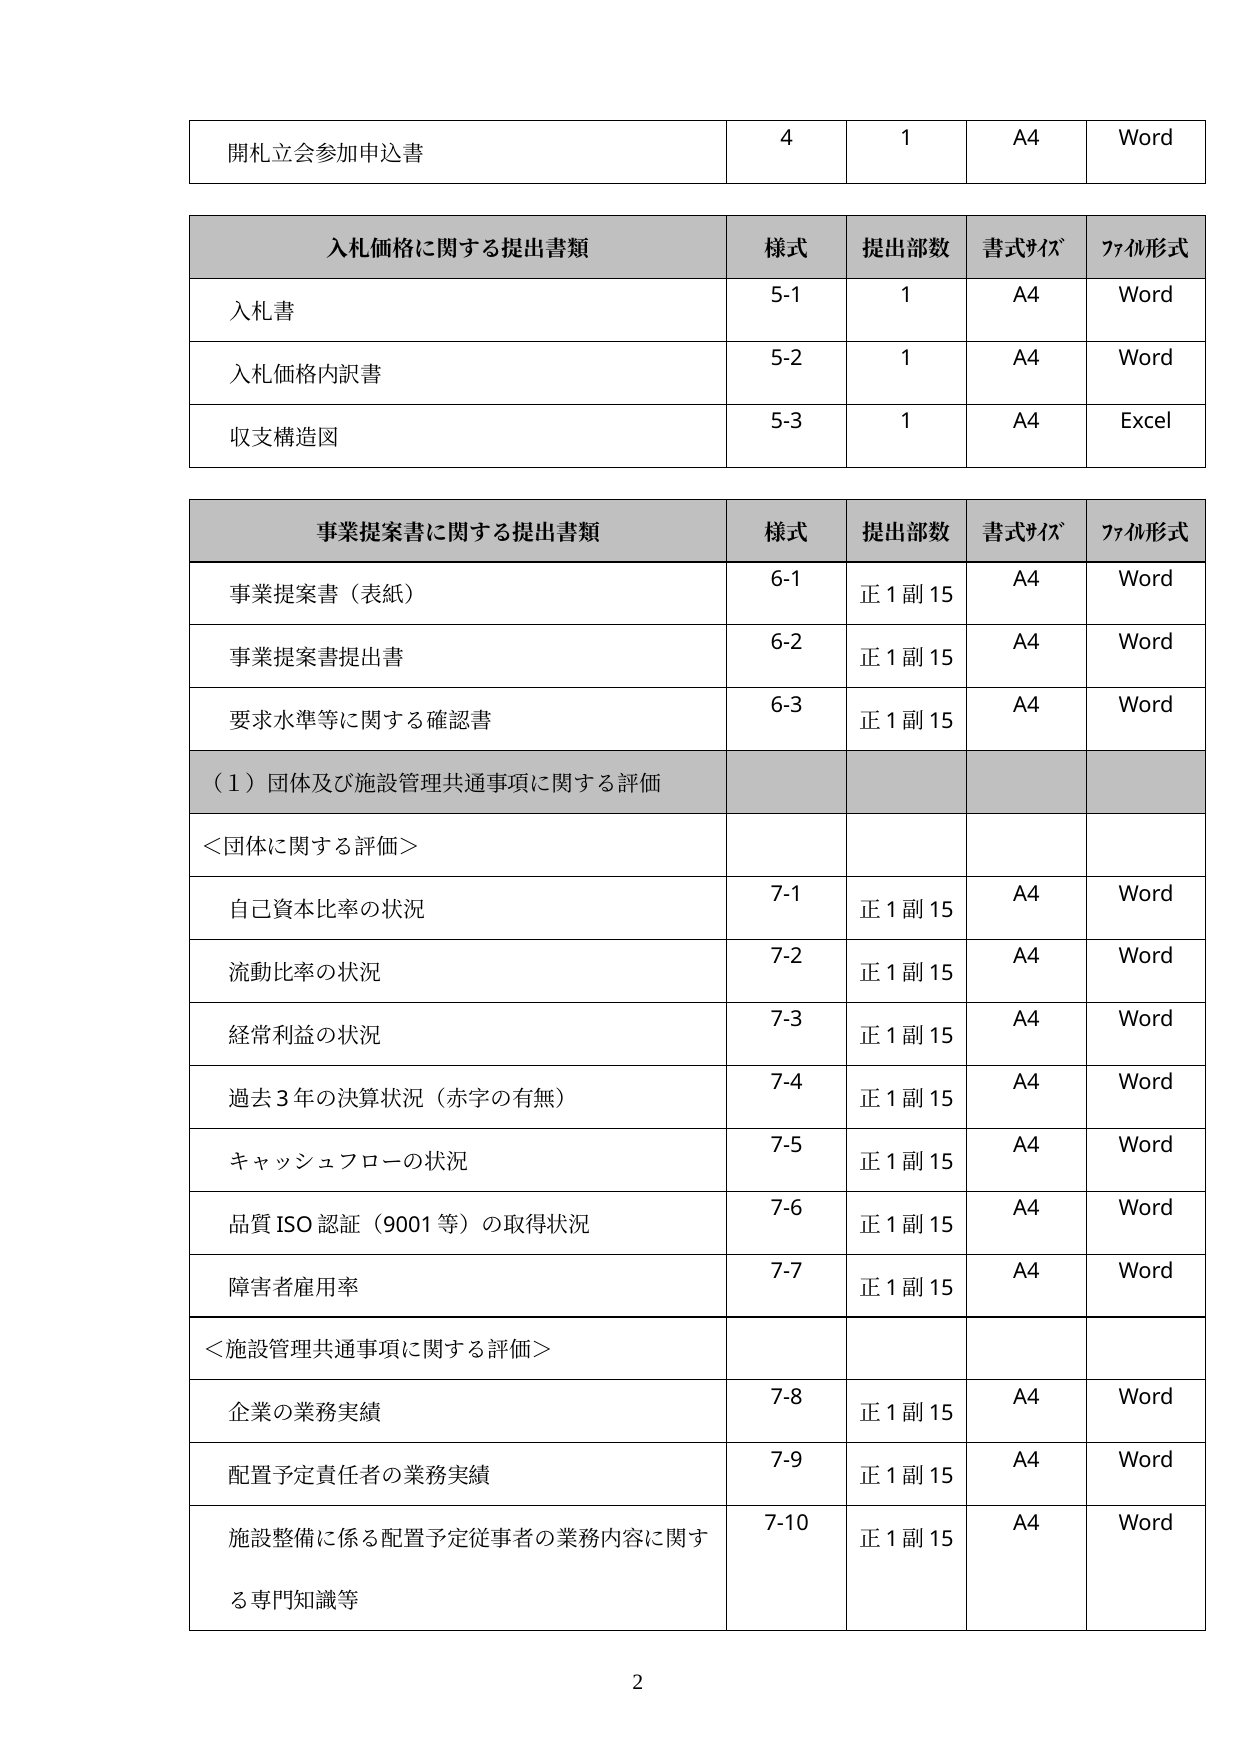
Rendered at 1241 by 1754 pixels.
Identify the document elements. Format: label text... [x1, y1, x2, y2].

table_cell 正1副15 [847, 688, 966, 750]
table_cell 7-3 [727, 1003, 846, 1065]
table_cell 5-3 [727, 405, 846, 467]
table_cell 7-8 [727, 1380, 846, 1442]
table_cell 7-5 [727, 1129, 846, 1191]
table_cell Word [1087, 1192, 1205, 1253]
table_cell 7-1 [727, 877, 846, 939]
table_cell Excel [1087, 405, 1205, 467]
table_cell ＜団体に関する評価＞ [190, 814, 726, 876]
table_cell A4 [967, 279, 1086, 341]
table_cell 過去3年の決算状況（赤字の有無） [190, 1066, 726, 1128]
table_cell （１）団体及び施設管理共通事項に関する評価 [190, 751, 726, 813]
table_cell Word [1087, 877, 1205, 939]
table_cell 正1副15 [847, 1066, 966, 1128]
table_cell 正1副15 [847, 1443, 966, 1505]
table_cell 6-3 [727, 688, 846, 750]
table_cell Word [1087, 1443, 1205, 1505]
table_cell A4 [967, 940, 1086, 1002]
table_cell 正1副15 [847, 1380, 966, 1442]
table_cell 7-10 [727, 1506, 846, 1630]
table_cell 7-6 [727, 1192, 846, 1253]
table_header ﾌｧｲﾙ形式 [1087, 500, 1205, 561]
table_cell Word [1087, 688, 1205, 750]
table_cell [847, 1318, 966, 1379]
table_cell ＜施設管理共通事項に関する評価＞ [190, 1318, 726, 1379]
table_cell 品質ISO認証（9001等）の取得状況 [190, 1192, 726, 1253]
table_cell [727, 751, 846, 813]
table_cell [727, 814, 846, 876]
table_cell 正1副15 [847, 1506, 966, 1630]
table_cell 入札価格内訳書 [190, 342, 726, 404]
table_cell A4 [967, 342, 1086, 404]
table_header ﾌｧｲﾙ形式 [1087, 216, 1205, 278]
table_cell 7-9 [727, 1443, 846, 1505]
table_cell A4 [967, 1003, 1086, 1065]
table_header 提出部数 [847, 500, 966, 561]
table_header 書式ｻｲｽﾞ [967, 216, 1086, 278]
table_cell 7-7 [727, 1255, 846, 1316]
table_cell 正1副15 [847, 1192, 966, 1253]
table_cell 1 [847, 121, 966, 183]
table_header 様式 [727, 500, 846, 561]
table_cell Word [1087, 1003, 1205, 1065]
table_cell 事業提案書提出書 [190, 625, 726, 687]
table_cell Word [1087, 1506, 1205, 1630]
table_cell 4 [727, 121, 846, 183]
table_header 提出部数 [847, 216, 966, 278]
table_cell Word [1087, 1255, 1205, 1316]
table_cell 1 [847, 405, 966, 467]
table_cell A4 [967, 121, 1086, 183]
table_cell A4 [967, 1066, 1086, 1128]
table_cell 企業の業務実績 [190, 1380, 726, 1442]
table_cell 正1副15 [847, 625, 966, 687]
table_cell 要求水準等に関する確認書 [190, 688, 726, 750]
table_cell Word [1087, 1129, 1205, 1191]
table_cell 1 [847, 279, 966, 341]
table_header 事業提案書に関する提出書類 [190, 500, 726, 561]
table_cell A4 [967, 1192, 1086, 1253]
table_cell Word [1087, 1380, 1205, 1442]
table_header 書式ｻｲｽﾞ [967, 500, 1086, 561]
table_cell [967, 751, 1086, 813]
table_cell 正1副15 [847, 940, 966, 1002]
table_cell 正1副15 [847, 563, 966, 624]
table_cell 配置予定責任者の業務実績 [190, 1443, 726, 1505]
table_cell [1087, 814, 1205, 876]
table_cell Word [1087, 1066, 1205, 1128]
table_cell A4 [967, 1443, 1086, 1505]
table_cell 流動比率の状況 [190, 940, 726, 1002]
table_header 入札価格に関する提出書類 [190, 216, 726, 278]
table_cell A4 [967, 405, 1086, 467]
table_cell 経常利益の状況 [190, 1003, 726, 1065]
table_cell Word [1087, 563, 1205, 624]
table_cell 7-2 [727, 940, 846, 1002]
table_cell Word [1087, 279, 1205, 341]
table_cell A4 [967, 1506, 1086, 1630]
table_cell 7-4 [727, 1066, 846, 1128]
table_cell A4 [967, 1255, 1086, 1316]
table_cell 事業提案書（表紙） [190, 563, 726, 624]
table_cell [847, 814, 966, 876]
table_cell [727, 1318, 846, 1379]
table_cell [1087, 1318, 1205, 1379]
table_cell Word [1087, 940, 1205, 1002]
table_cell 正1副15 [847, 1003, 966, 1065]
table_cell 自己資本比率の状況 [190, 877, 726, 939]
table_cell A4 [967, 563, 1086, 624]
table_cell A4 [967, 1380, 1086, 1442]
table_cell 正1副15 [847, 877, 966, 939]
table_cell 5-1 [727, 279, 846, 341]
table_cell 1 [847, 342, 966, 404]
table_cell A4 [967, 1129, 1086, 1191]
table_cell 6-1 [727, 563, 846, 624]
table_cell 開札立会参加申込書 [190, 121, 726, 183]
table_cell [967, 1318, 1086, 1379]
table_cell Word [1087, 342, 1205, 404]
table_cell Word [1087, 121, 1205, 183]
table_cell [967, 814, 1086, 876]
table_cell 入札書 [190, 279, 726, 341]
table_cell 正1副15 [847, 1255, 966, 1316]
table_cell 施設整備に係る配置予定従事者の業務内容に関す る専門知識等 [190, 1506, 726, 1630]
table_header 様式 [727, 216, 846, 278]
table_cell 収支構造図 [190, 405, 726, 467]
table_cell A4 [967, 688, 1086, 750]
table_cell キャッシュフローの状況 [190, 1129, 726, 1191]
table_cell 6-2 [727, 625, 846, 687]
table_cell Word [1087, 625, 1205, 687]
table_cell A4 [967, 625, 1086, 687]
table_cell [1087, 751, 1205, 813]
table_cell [847, 751, 966, 813]
table_cell 正1副15 [847, 1129, 966, 1191]
table_cell 障害者雇用率 [190, 1255, 726, 1316]
table_cell A4 [967, 877, 1086, 939]
table_cell 5-2 [727, 342, 846, 404]
